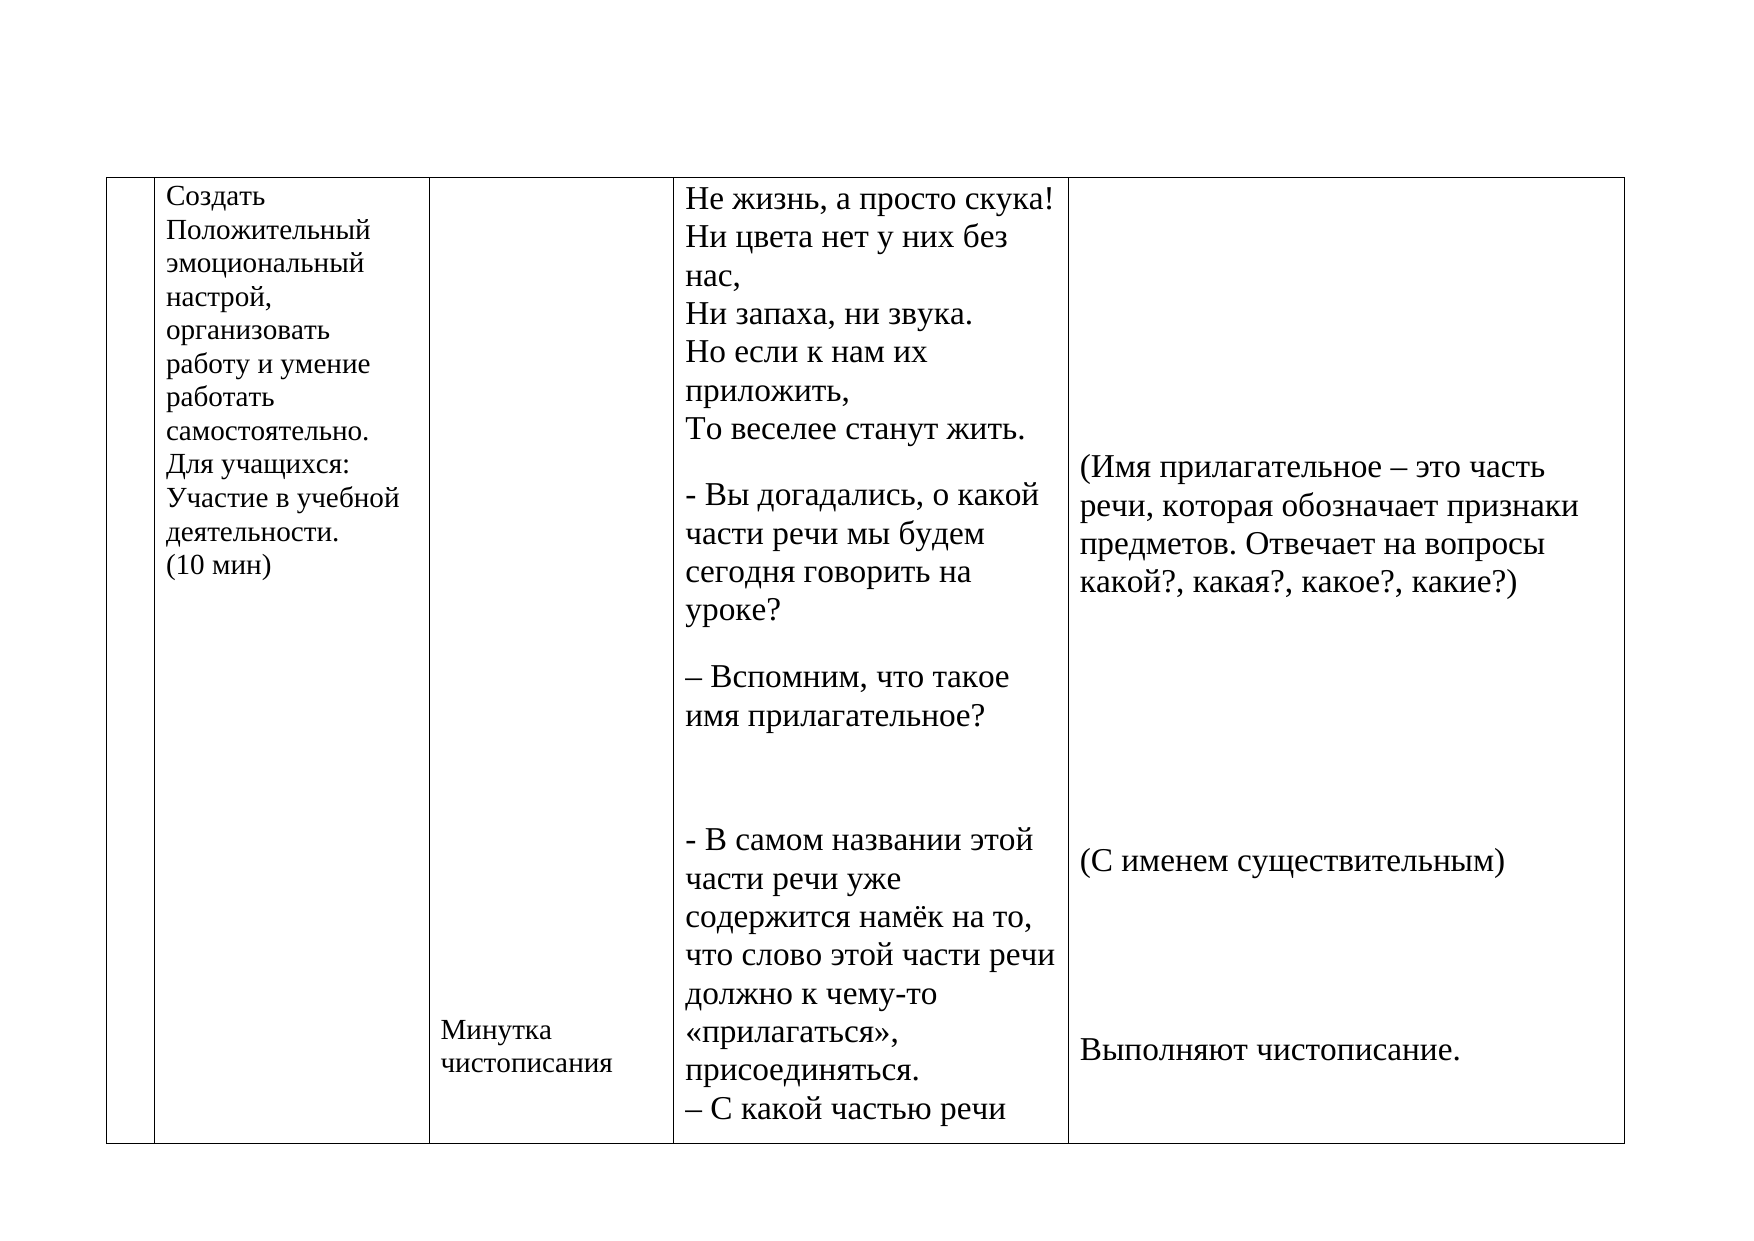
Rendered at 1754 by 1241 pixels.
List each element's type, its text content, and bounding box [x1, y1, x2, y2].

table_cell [430, 178, 673, 1142]
table_cell 2 [107, 178, 154, 1142]
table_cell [155, 178, 429, 1142]
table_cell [1069, 178, 1624, 1142]
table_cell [674, 178, 1068, 1142]
